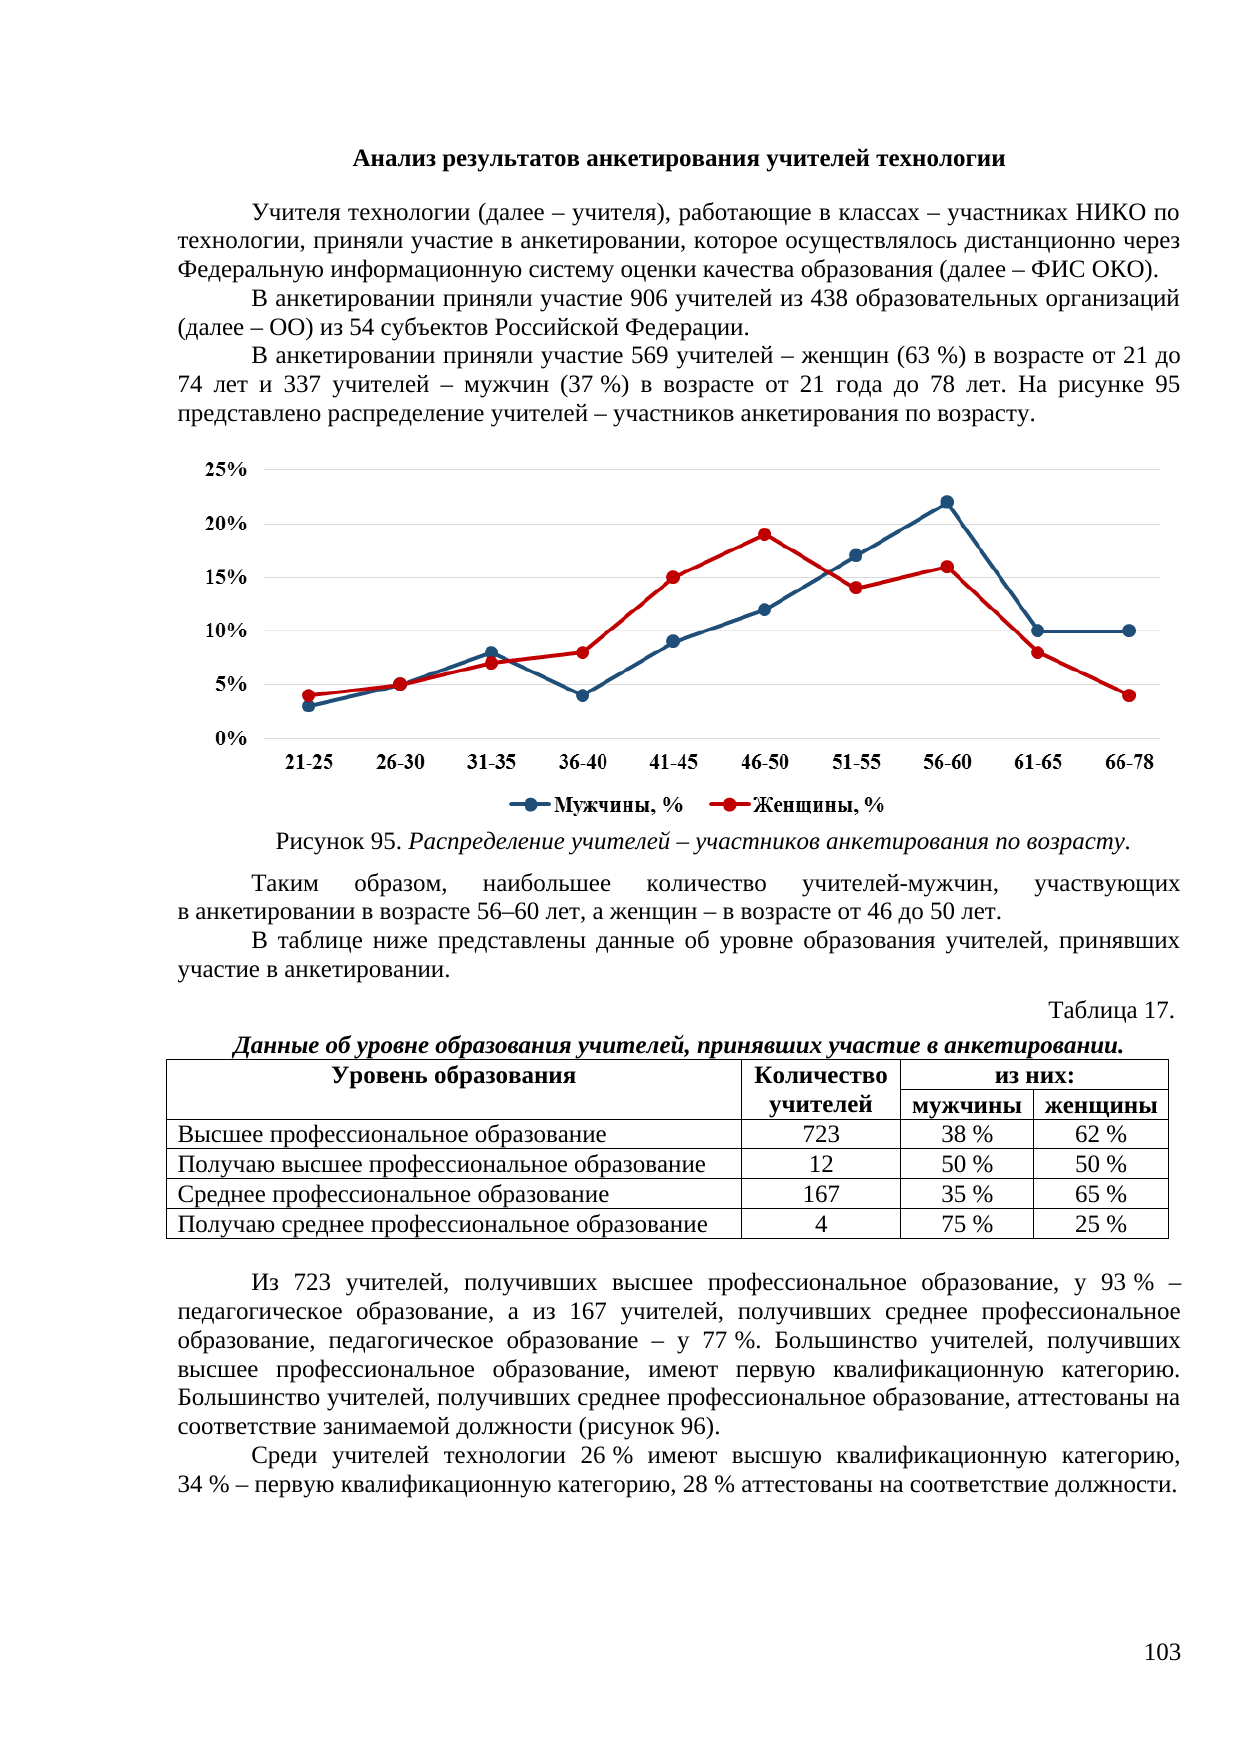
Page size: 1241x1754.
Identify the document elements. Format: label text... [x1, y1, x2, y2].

table_header Количество учителей [742, 1060, 900, 1118]
table_cell 75 % [901, 1209, 1033, 1238]
table_header из них: [901, 1060, 1168, 1089]
table_cell 723 [742, 1120, 900, 1148]
text В анкетировании приняли участие 906 учителей из 438 образовательных организаций (далее – ОО) из 54 субъектов Российской Федерации. [177, 283, 1181, 341]
table_cell 50 % [1034, 1149, 1168, 1178]
text В таблице ниже представлены данные об уровне образования учителей, принявших участие в анкетировании. [177, 925, 1181, 983]
table_cell 4 [742, 1209, 900, 1238]
table_cell 167 [742, 1179, 900, 1208]
text Распределение учителей – участников анкетирования по возрасту. [288, 826, 1181, 855]
text Таким образом, наибольшее количество учителей-мужчин, участвующих в анкетировании в возрасте 56–60 лет, а женщин – в возрасте от 46 до 50 лет. [177, 868, 1181, 925]
table_header Уровень образования [167, 1060, 741, 1118]
table_cell 65 % [1034, 1179, 1168, 1208]
table_cell 50 % [901, 1149, 1033, 1178]
table_cell 12 [742, 1149, 900, 1178]
text Учителя технологии (далее – учителя), работающие в классах – участниках НИКО по технологии, приняли участие в анкетировании, которое осуществлялось дистанционно через Федеральную информационную систему оценки качества образования (далее – ФИС ОКО). [177, 197, 1181, 283]
text В анкетировании приняли участие 569 учителей – женщин (63 %) в возрасте от 21 до 74 лет и 337 учителей – мужчин (37 %) в возрасте от 21 года до 78 лет. На рисунке 95 представлено распределение учителей – участников анкетирования по возрасту. [177, 341, 1181, 427]
table_cell Получаю среднее профессиональное образование [167, 1209, 741, 1238]
table_cell 25 % [1034, 1209, 1168, 1238]
table_cell 62 % [1034, 1120, 1168, 1148]
table_cell женщины [1034, 1090, 1168, 1118]
picture [198, 455, 1160, 819]
text Данные об уровне образования учителей, принявших участие в анкетировании. [177, 1030, 1181, 1059]
table_cell Среднее профессиональное образование [167, 1179, 741, 1208]
text Из 723 учителей, получивших высшее профессиональное образование, у 93 % – педагогическое образование, а из 167 учителей, получивших среднее профессиональное образование, педагогическое образование – у 77 %. Большинство учителей, получивших высшее профессиональное образование, имеют первую квалификационную категорию. Большинство учителей, получивших среднее профессиональное образование, аттестованы на соответствие занимаемой должности (рисунок 96). [177, 1267, 1181, 1440]
table_cell мужчины [901, 1090, 1033, 1118]
table_cell 35 % [901, 1179, 1033, 1208]
table_cell Высшее профессиональное образование [167, 1120, 741, 1148]
table_cell 38 % [901, 1120, 1033, 1148]
text Среди учителей технологии 26 % имеют высшую квалификационную категорию, 34 % – первую квалификационную категорию, 28 % аттестованы на соответствие должности. [177, 1440, 1181, 1497]
subtitle Анализ результатов анкетирования учителей технологии [177, 143, 1181, 172]
table_cell Получаю высшее профессиональное образование [167, 1149, 741, 1178]
